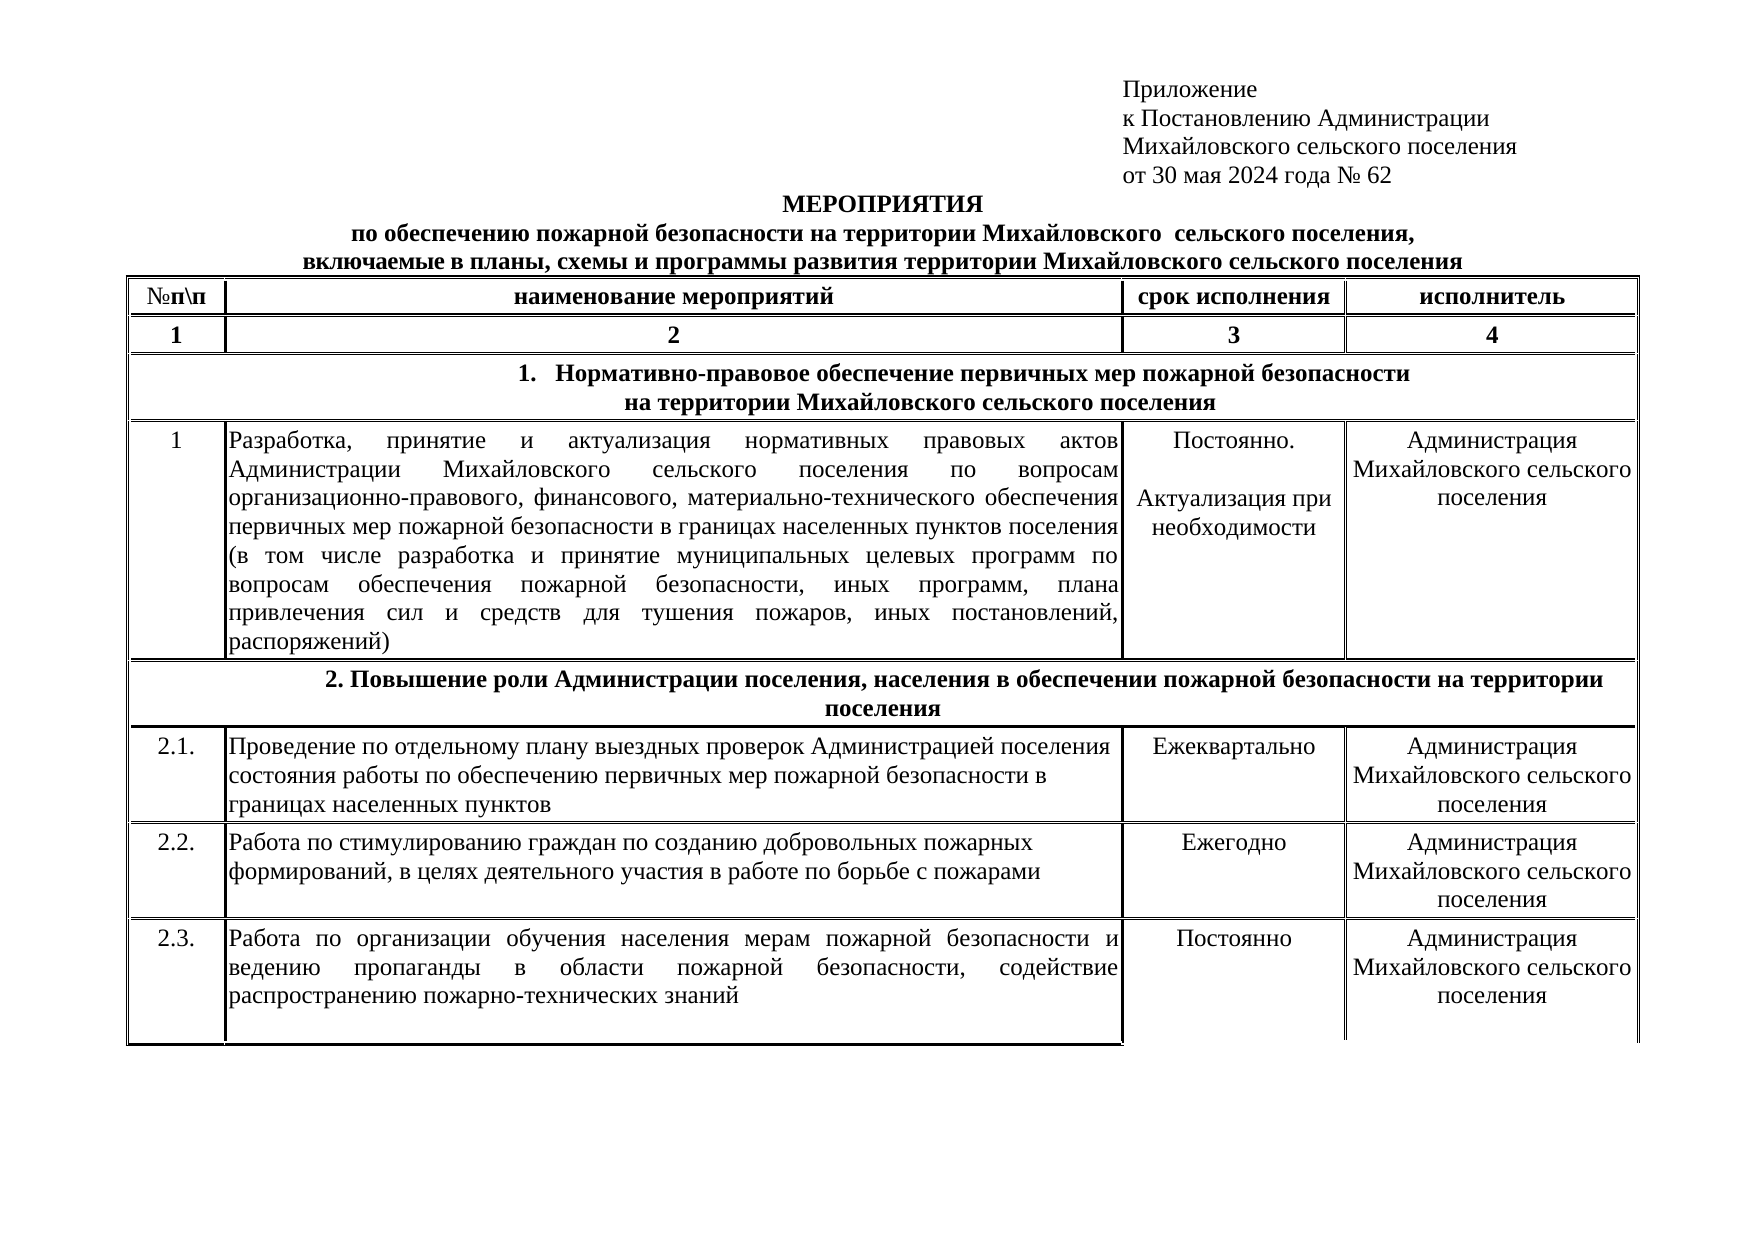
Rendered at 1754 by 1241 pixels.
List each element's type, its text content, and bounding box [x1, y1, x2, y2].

table_cell Проведение по отдельному плану выездных проверок Администрацией поселения состояния работы по обеспечению первичных мер пожарной безопасности в границах населенных пунктов [227, 728, 1121, 821]
table_cell 4 [1347, 313, 1637, 352]
table_cell Работа по организации обучения населения мерам пожарной безопасности и ведению пропаганды в области пожарной безопасности, содействие распространению пожарно-технических знаний [225, 920, 1122, 1043]
table_cell Ежеквартально [1124, 728, 1344, 821]
table_cell Администрация Михайловского сельского поселения [1347, 725, 1637, 821]
table_header исполнитель [1346, 279, 1637, 313]
table_cell 2. Повышение роли Администрации поселения, населения в обеспечении пожарной безопасности на территории поселения [129, 658, 1637, 725]
table_cell Ежегодно [1124, 824, 1344, 916]
text от 30 мая 2024 года № 62 [1122, 160, 1654, 189]
text по обеспечению пожарной безопасности на территории Михайловского сельского поселения, [118, 218, 1647, 246]
table_cell 2 [227, 317, 1121, 352]
text Михайловского сельского поселения [1122, 131, 1654, 160]
text включаемые в планы, схемы и программы развития территории Михайловского сельского поселения [118, 246, 1647, 275]
text МЕРОПРИЯТИЯ [118, 189, 1647, 218]
table_cell 3 [1124, 317, 1344, 352]
table_header срок исполнения [1122, 279, 1346, 313]
text к Постановлению Администрации [1122, 103, 1654, 131]
table_header №п\п [129, 277, 225, 313]
table_cell Администрация Михайловского сельского поселения [1346, 821, 1638, 916]
table_cell Постоянно [1124, 920, 1346, 1043]
table_cell 1 [129, 419, 224, 658]
table_cell 2.3. [129, 916, 225, 1043]
table_cell Разработка, принятие и актуализация нормативных правовых актов Администрации Михайловского сельского поселения по вопросам организационно-правового, финансового, материально-технического обеспечения первичных мер пожарной безопасности в границах населенных пунктов поселения (в том числе разработка и принятие муниципальных целевых программ по вопросам обеспечения пожарной безопасности, иных программ, плана привлечения сил и средств для тушения пожаров, иных постановлений, распоряжений) [227, 422, 1121, 658]
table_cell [1346, 916, 1637, 1043]
table_cell Работа по стимулированию граждан по созданию добровольных пожарных формирований, в целях деятельного участия в работе по борьбе с пожарами [227, 824, 1121, 916]
table_cell Постоянно. Актуализация при необходимости [1124, 422, 1344, 658]
table_header наименование мероприятий [225, 277, 1122, 313]
text Приложение [1122, 74, 1654, 103]
table_cell 2.1. [129, 725, 224, 821]
table_cell 2.2. [127, 821, 225, 916]
table_cell Администрация Михайловского сельского поселения [1347, 419, 1637, 658]
table_cell Нормативно-правовое обеспечение первичных мер пожарной безопасности на территории Михайловского сельского поселения [127, 352, 1638, 418]
table_cell 1 [129, 313, 224, 352]
